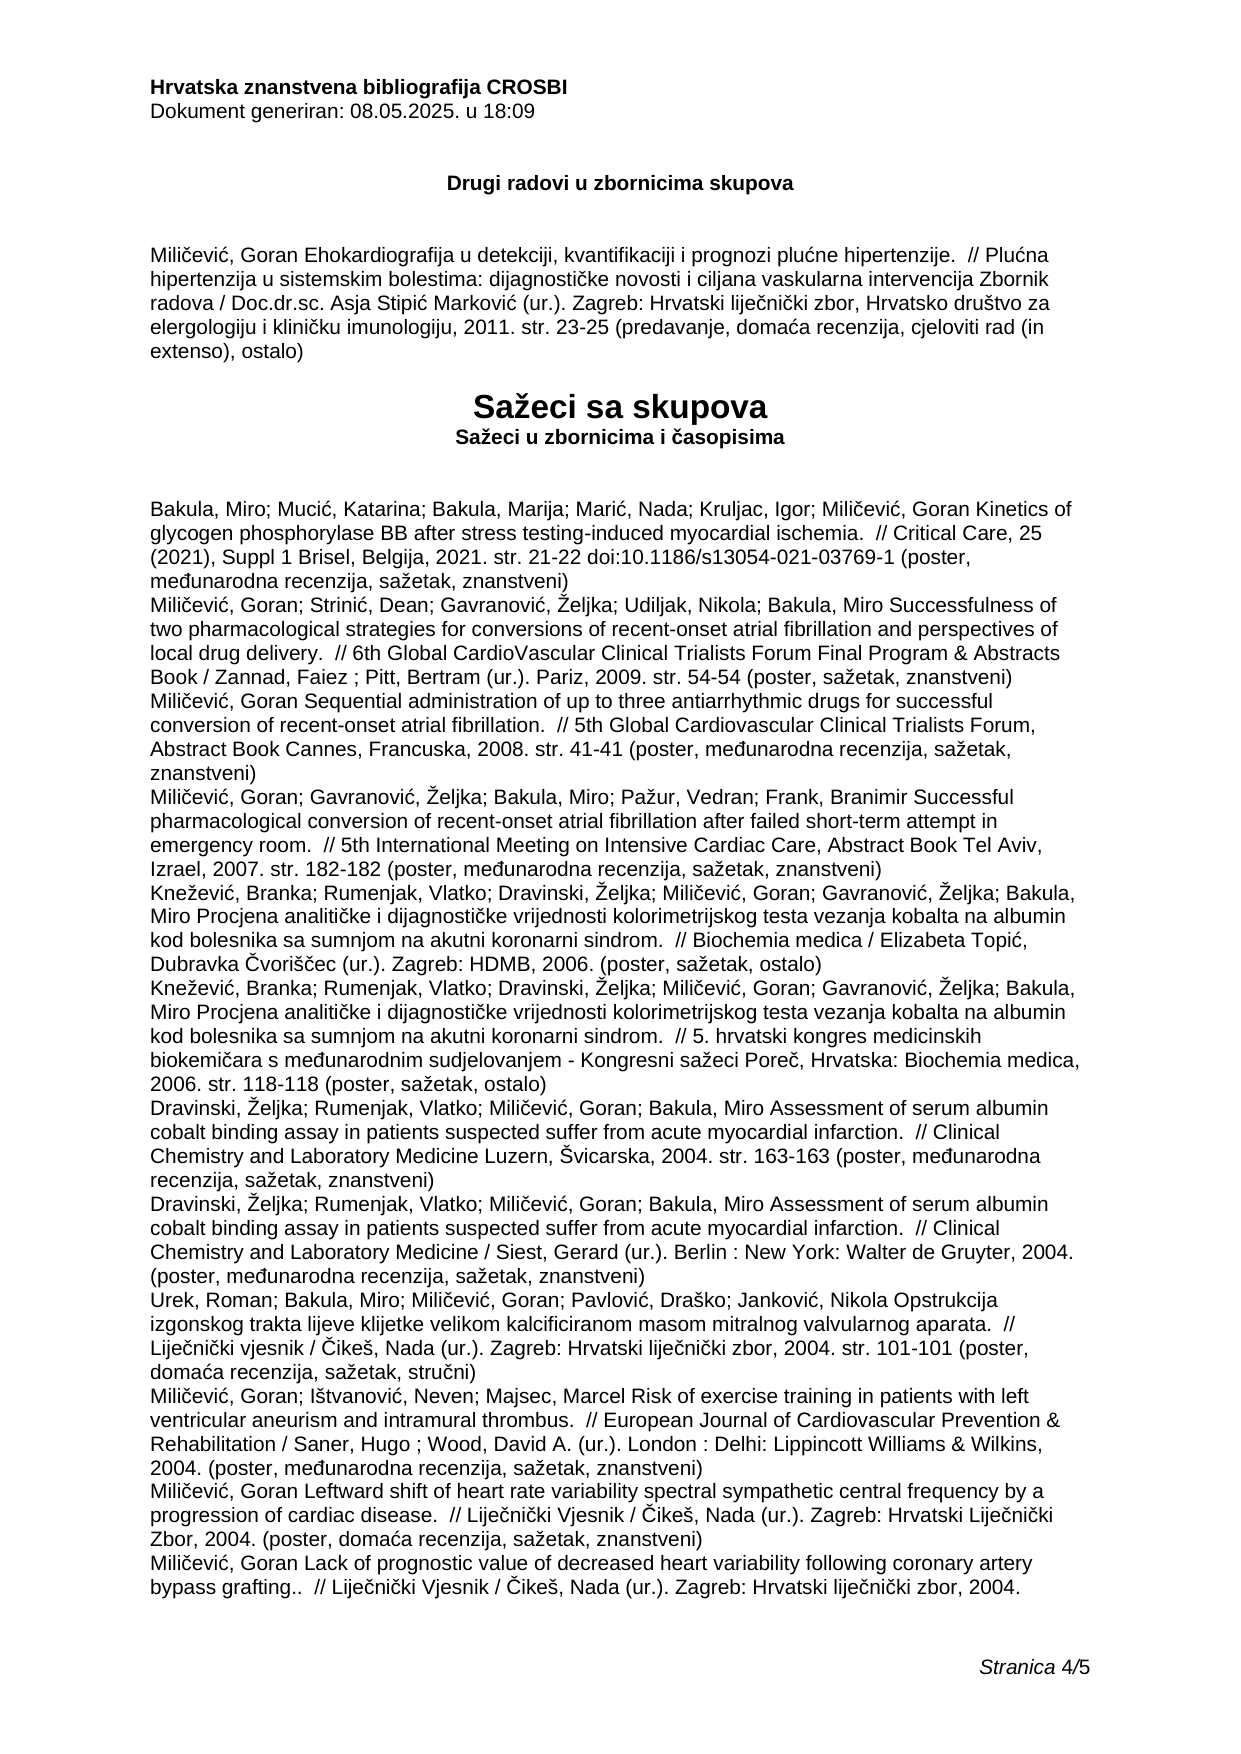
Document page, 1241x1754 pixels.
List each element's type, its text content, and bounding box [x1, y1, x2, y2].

text Dravinski, Željka; Rumenjak, Vlatko; Miličević, Goran; Bakula, Miro [150, 1192, 1090, 1288]
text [150, 1288, 1090, 1383]
text Miličević, Goran [150, 1479, 1090, 1551]
text Miličević, Goran; Ištvanović, Neven; Majsec, Marcel [150, 1383, 1090, 1479]
text Knežević, Branka; Rumenjak, Vlatko; Dravinski, Željka; Miličević, Goran; Gavranović, Željka; Bakula, Miro [150, 976, 1090, 1096]
text Miličević, Goran; Strinić, Dean; Gavranović, Željka; Udiljak, Nikola; Bakula, Miro [150, 593, 1090, 689]
text Miličević, Goran [150, 1551, 1090, 1599]
text Miličević, Goran; Gavranović, Željka; Bakula, Miro; Pažur, Vedran; Frank, Branimir [150, 784, 1090, 880]
text Knežević, Branka; Rumenjak, Vlatko; Dravinski, Željka; Miličević, Goran; Gavranović, Željka; Bakula, Miro [150, 880, 1090, 976]
subtitle Drugi radovi u zbornicima skupova [150, 171, 1090, 195]
text Dravinski, Željka; Rumenjak, Vlatko; Miličević, Goran; Bakula, Miro [150, 1096, 1090, 1192]
subtitle Sažeci u zbornicima i časopisima [150, 425, 1090, 449]
text Miličević, Goran [150, 689, 1090, 784]
text Bakula, Miro; Mucić, Katarina; Bakula, Marija; Marić, Nada; Kruljac, Igor; Miličević, Goran [150, 497, 1090, 593]
text Miličević, Goran [150, 243, 1090, 363]
subtitle Sažeci sa skupova [150, 387, 1090, 425]
